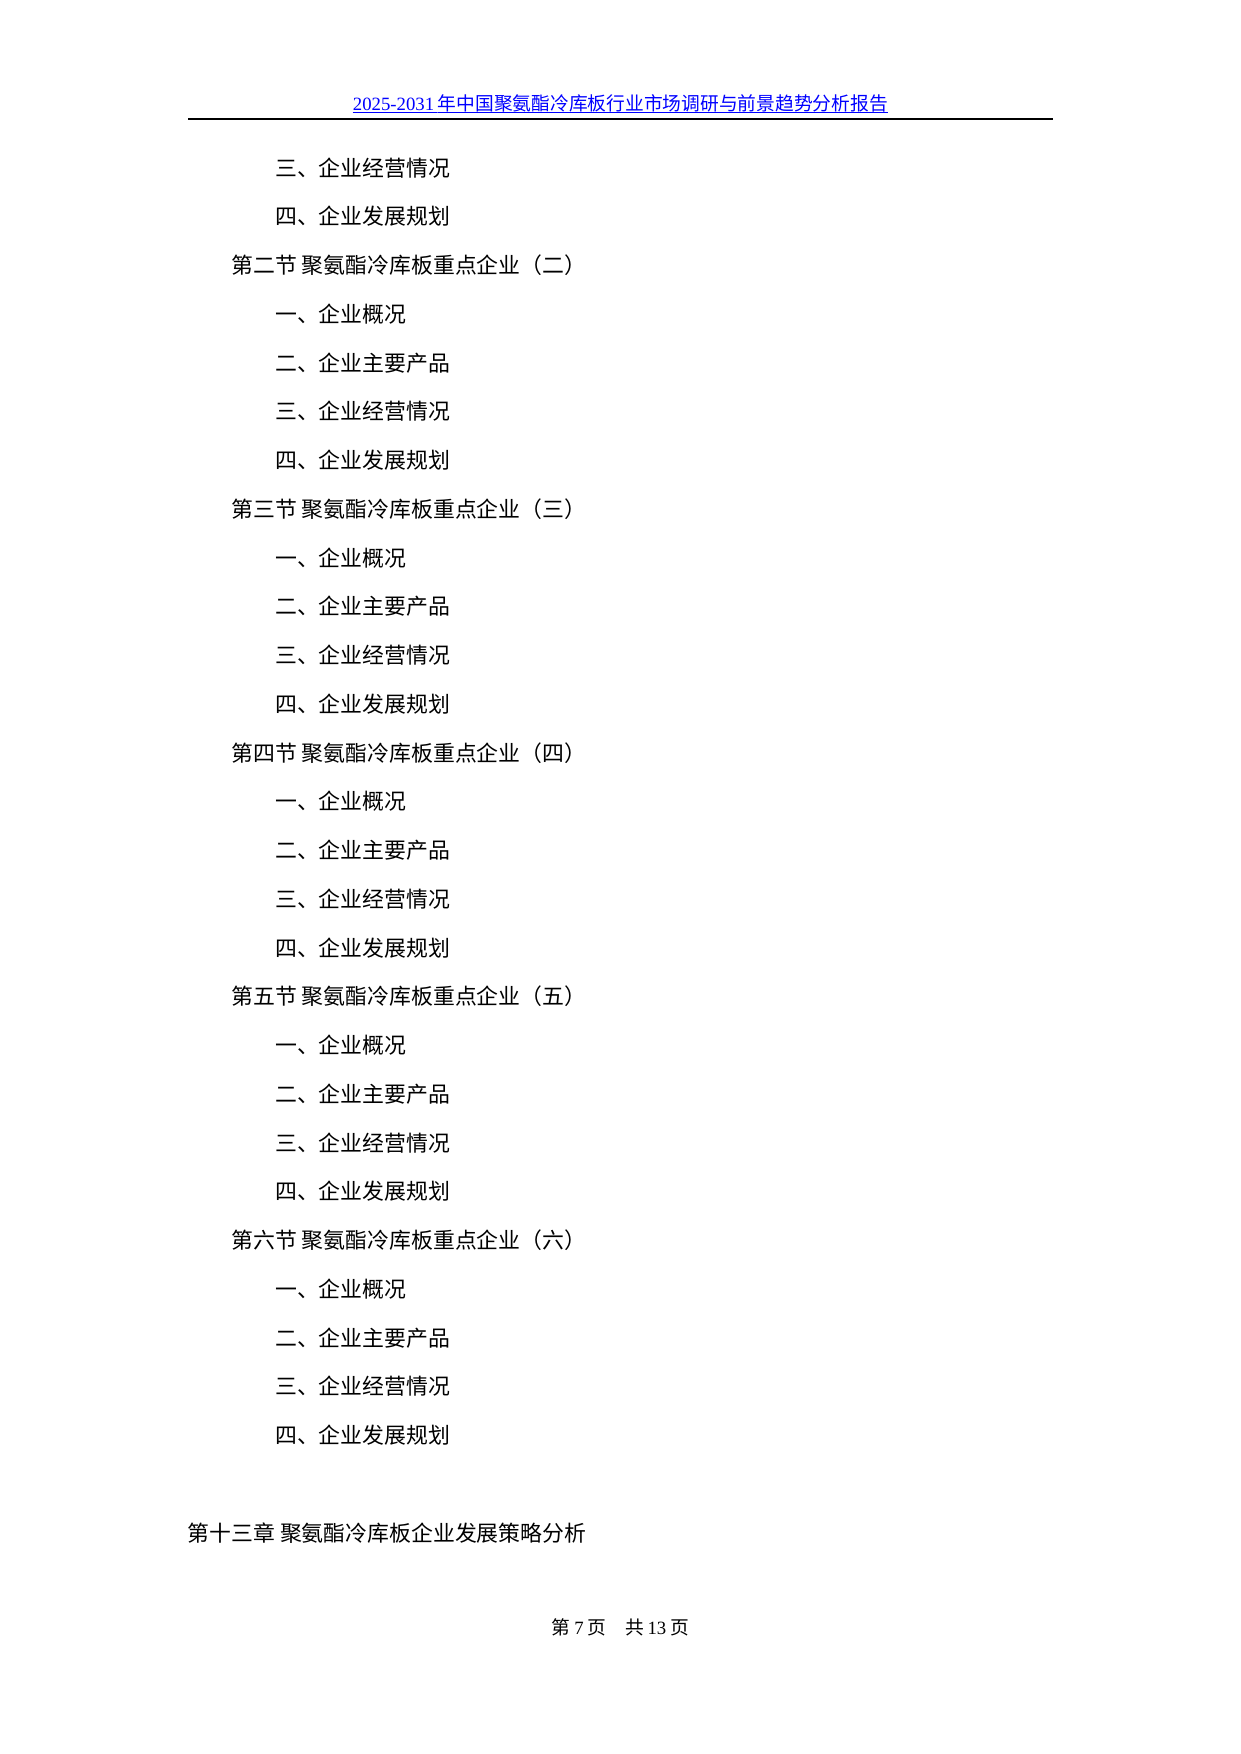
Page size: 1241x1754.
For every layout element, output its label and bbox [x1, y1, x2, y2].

text [187, 150, 1053, 1548]
